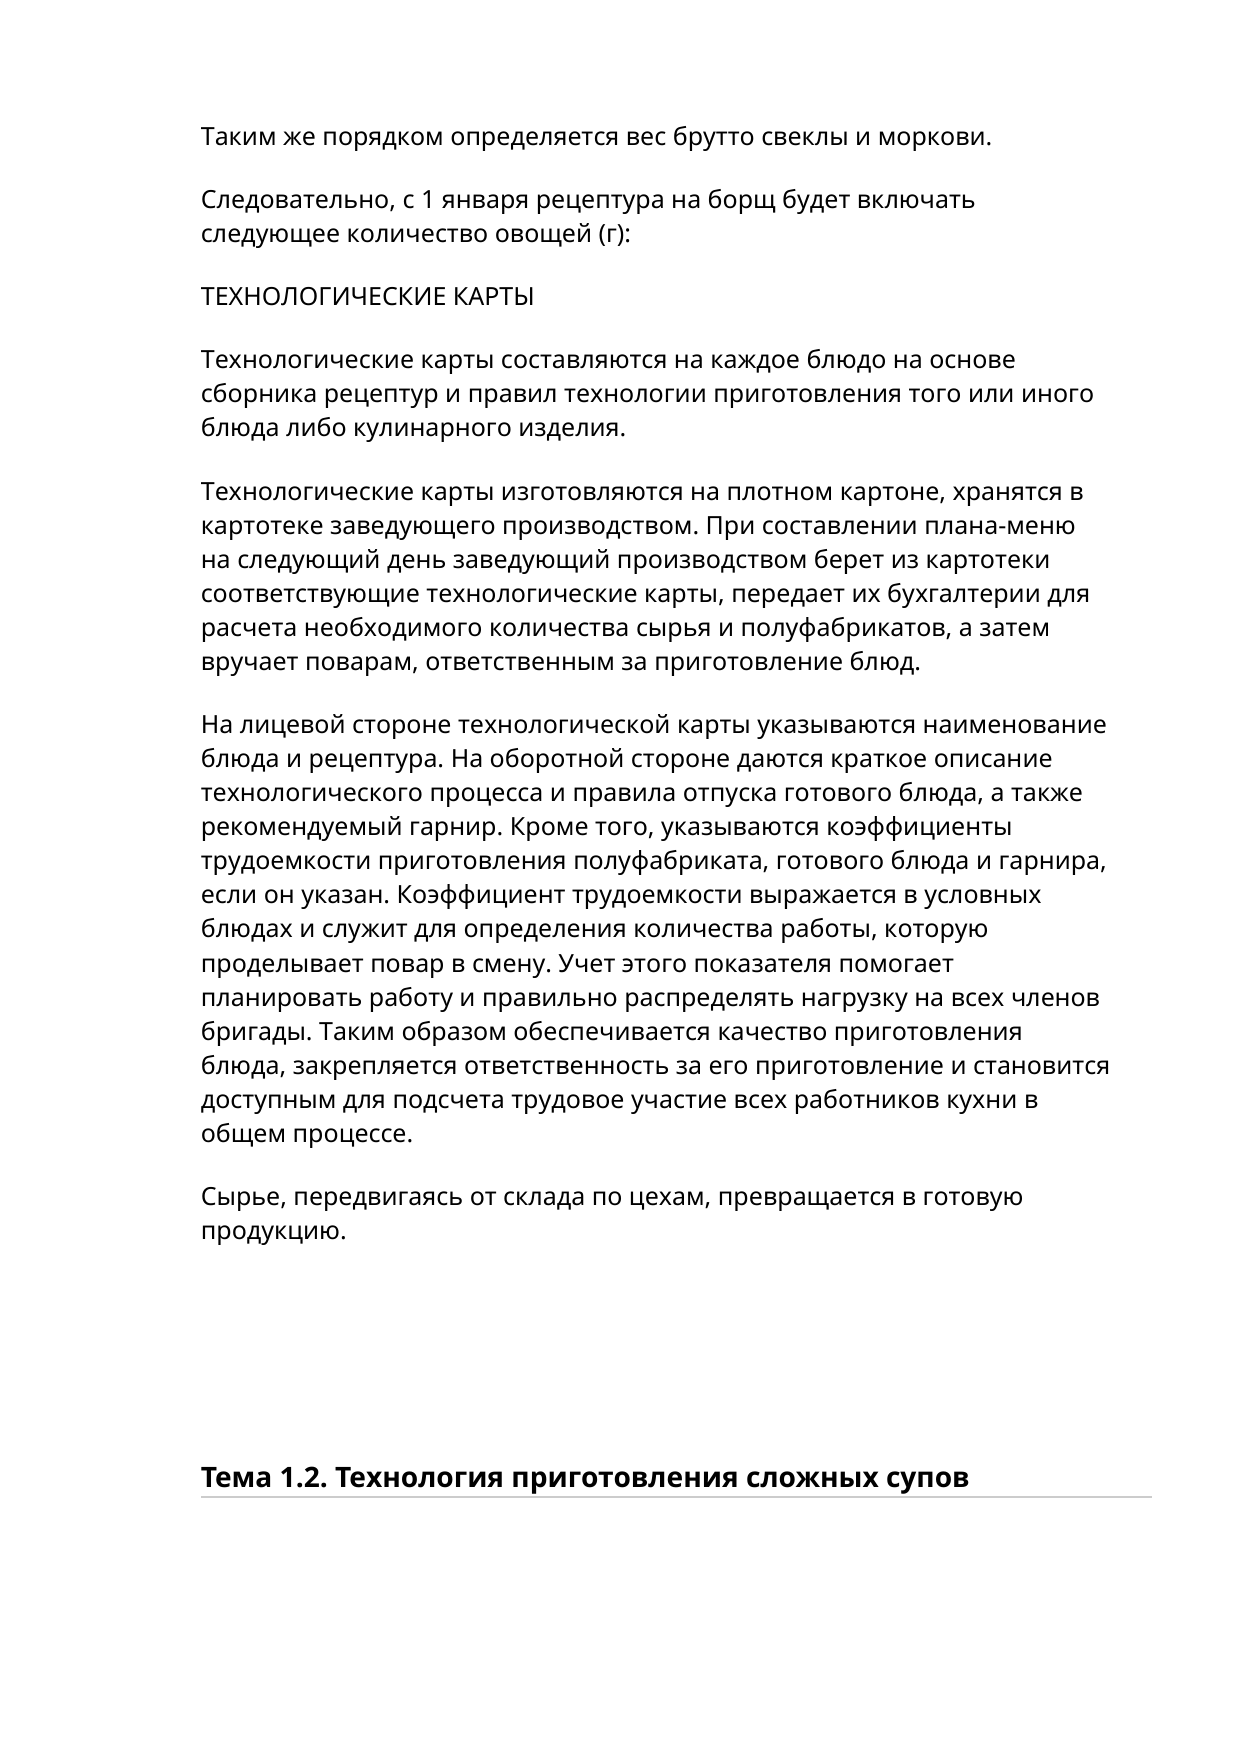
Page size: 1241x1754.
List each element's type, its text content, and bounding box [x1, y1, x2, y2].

text Сырье, передвигаясь от склада по цехам, превращается в готовую продукцию. [201, 1179, 1113, 1247]
text ТЕХНОЛОГИЧЕСКИЕ КАРТЫ [201, 279, 1113, 313]
text Технологические карты составляются на каждое блюдо на основе сборника рецептур и правил технологии приготовления того или иного блюда либо кулинарного изделия. [201, 342, 1113, 444]
text Технологические карты изготовляются на плотном картоне, хранятся в картотеке заведующего производством. При составлении плана-меню на следующий день заведующий производством берет из картотеки соответствующие технологические карты, передает их бухгалтерии для расчета необходимого количества сырья и полуфабрикатов, а затем вручает поварам, ответственным за приготовление блюд. [201, 473, 1113, 678]
text Таким же порядком определяется вес брутто свеклы и моркови. [201, 118, 1113, 152]
text На лицевой стороне технологической карты указываются наименование блюда и рецептура. На оборотной стороне даются краткое описание технологического процесса и правила отпуска готового блюда, а также рекомендуемый гарнир. Кроме того, указываются коэффициенты трудоемкости приготовления полуфабриката, готового блюда и гарнира, если он указан. Коэффициент трудоемкости выражается в условных блюдах и служит для определения количества работы, которую проделывает повар в смену. Учет этого показателя помогает планировать работу и правильно распределять нагрузку на всех членов бригады. Таким образом обеспечивается качество приготовления блюда, закрепляется ответственность за его приготовление и становится доступным для подсчета трудовое участие всех работников кухни в общем процессе. [201, 707, 1113, 1149]
text Следовательно, с 1 января рецептура на борщ будет включать следующее количество овощей (г): [201, 181, 1113, 249]
text Тема 1.2. Технология приготовления сложных супов [201, 1458, 1152, 1496]
